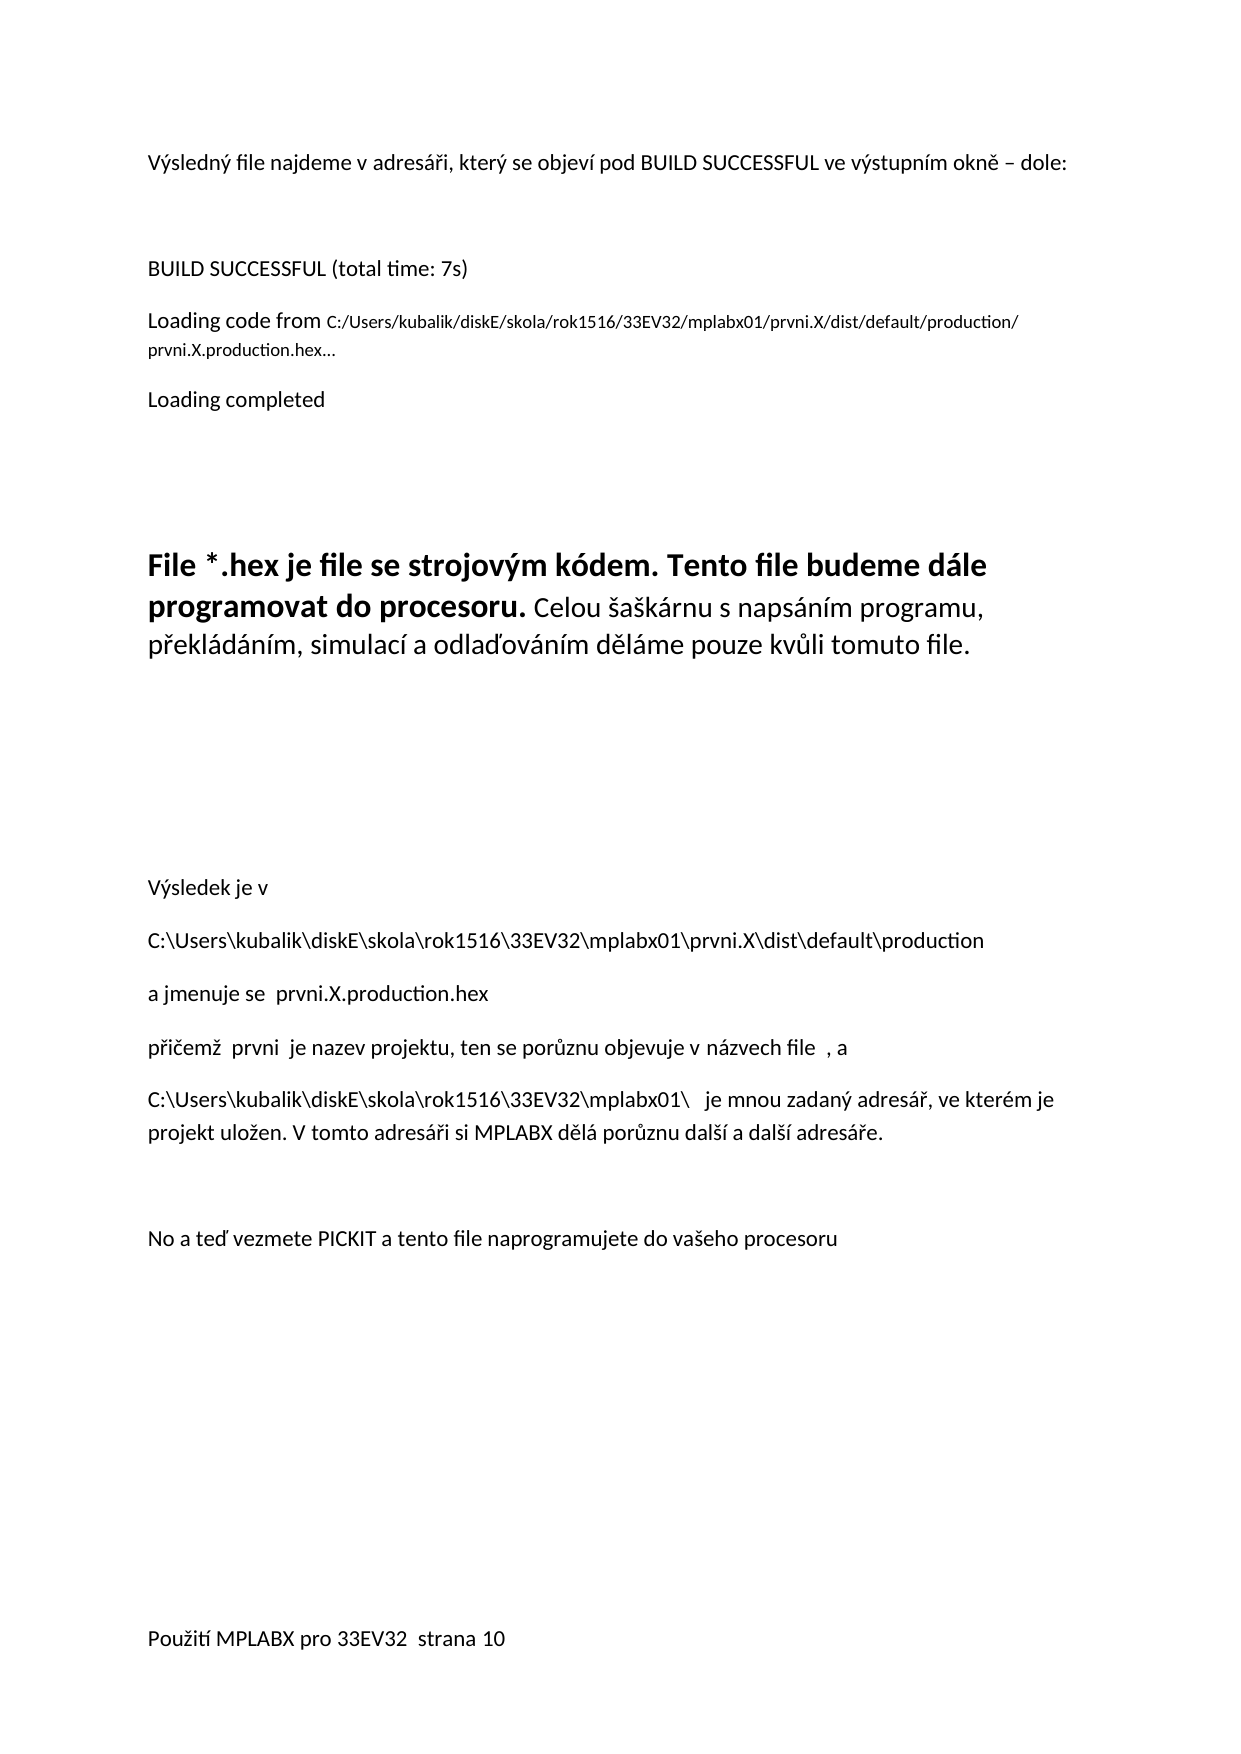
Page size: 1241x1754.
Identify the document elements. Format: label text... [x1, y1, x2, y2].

text File *.hex je file se strojovým kódem. Tento file budeme dále programovat do procesoru. Celou šaškárnu s napsáním programu, překládáním, simulací a odlaďováním děláme pouze kvůli tomuto file. [148, 544, 1093, 661]
text C:\Users\kubalik\diskE\skola\rok1516\33EV32\mplabx01\ je mnou zadaný adresář, ve kterém je projekt uložen. V tomto adresáři si MPLABX dělá porůznu další a další adresáře. [148, 1086, 1093, 1146]
text Výsledek je v [148, 873, 1093, 902]
text No a teď vezmete PICKIT a tento file naprogramujete do vašeho procesoru [148, 1224, 1093, 1252]
text BUILD SUCCESSFUL (total time: 7s) [148, 254, 1093, 282]
text Výsledný file najdeme v adresáři, který se objeví pod BUILD SUCCESSFUL ve výstupním okně – dole: [148, 148, 1093, 176]
text Loading code from C:/Users/kubalik/diskE/skola/rok1516/33EV32/mplabx01/prvni.X/dist/default/production/prvni.X.production.hex... [148, 307, 1093, 361]
text přičemž prvni je nazev projektu, ten se porůznu objevuje v názvech file , a [148, 1033, 1093, 1061]
text Loading completed [148, 385, 1093, 413]
text a jmenuje se prvni.X.production.hex [148, 979, 1093, 1008]
text C:\Users\kubalik\diskE\skola\rok1516\33EV32\mplabx01\prvni.X\dist\default\production [148, 927, 1093, 954]
